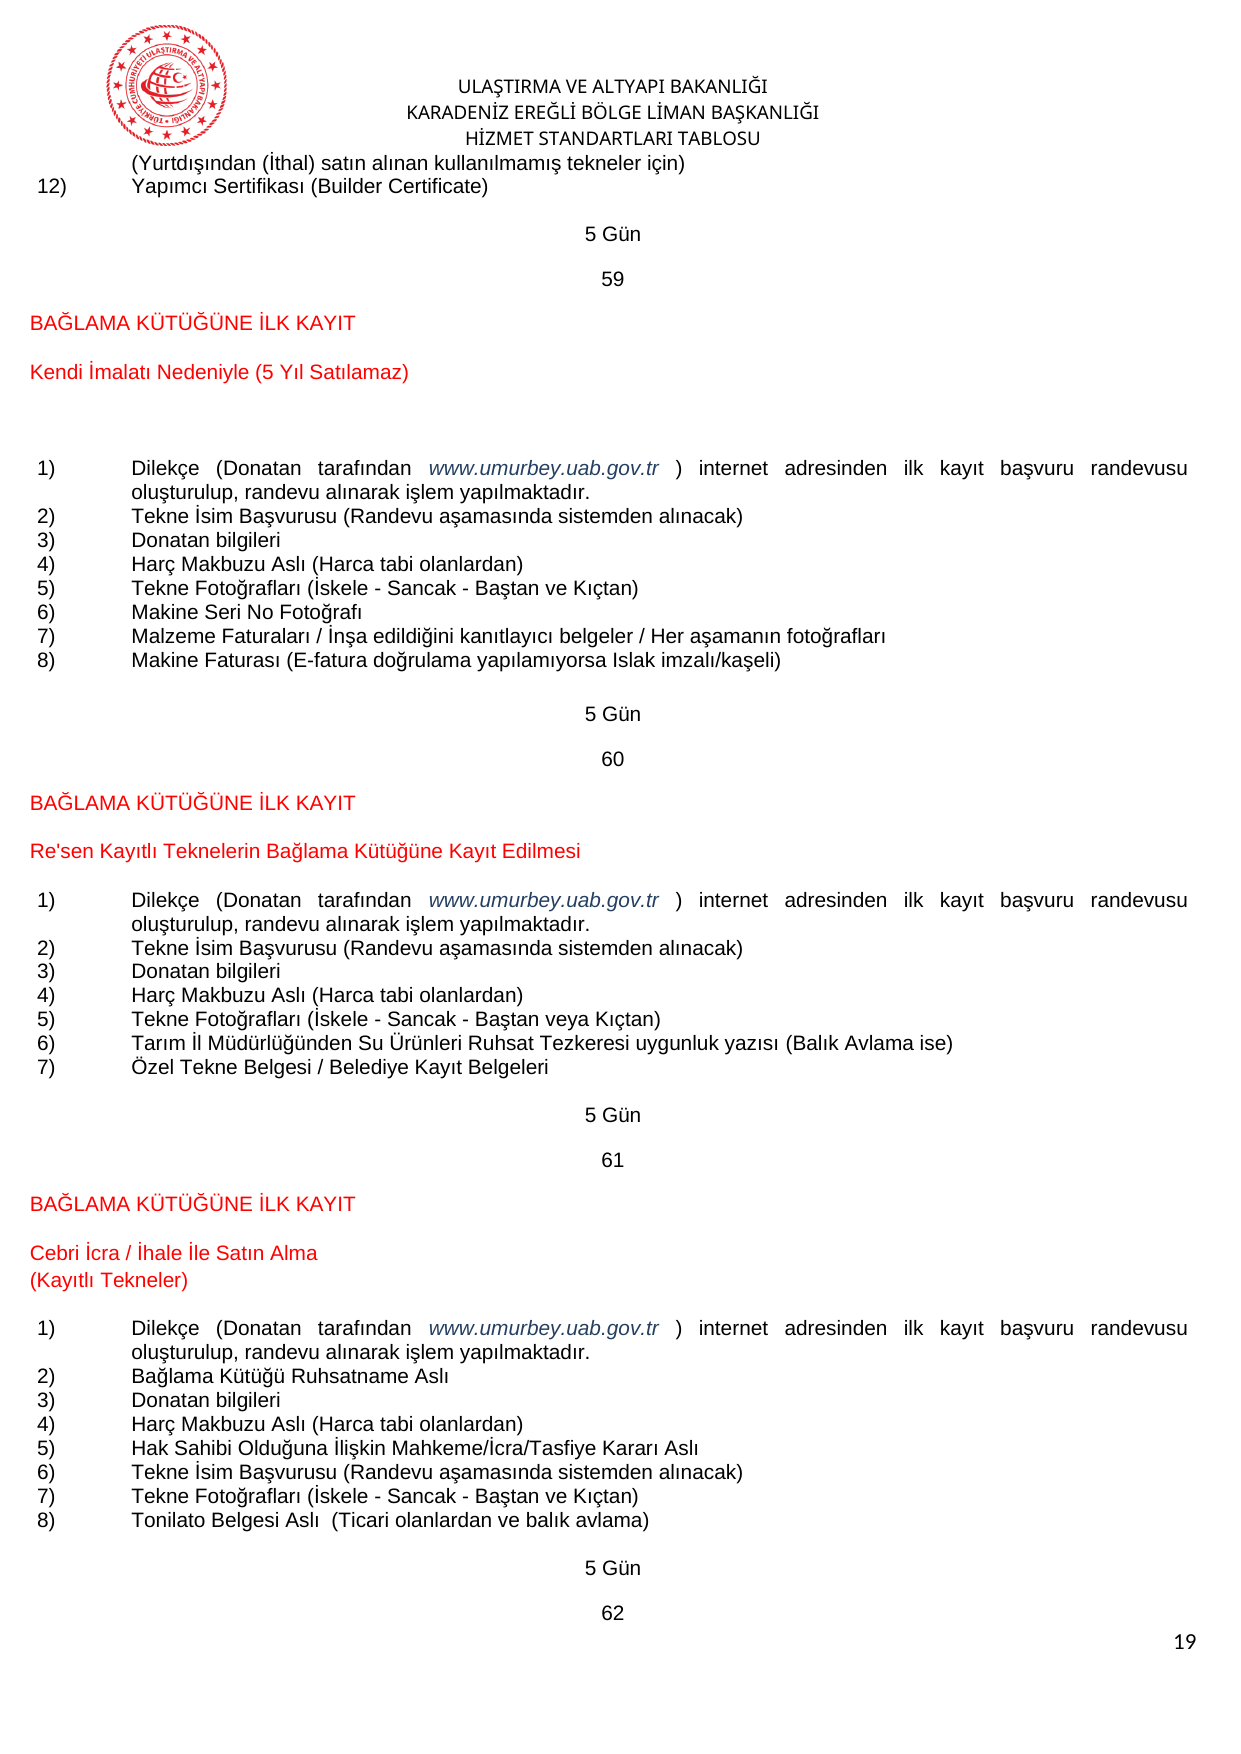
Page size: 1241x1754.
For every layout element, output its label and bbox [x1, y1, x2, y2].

picture [106, 25, 227, 146]
